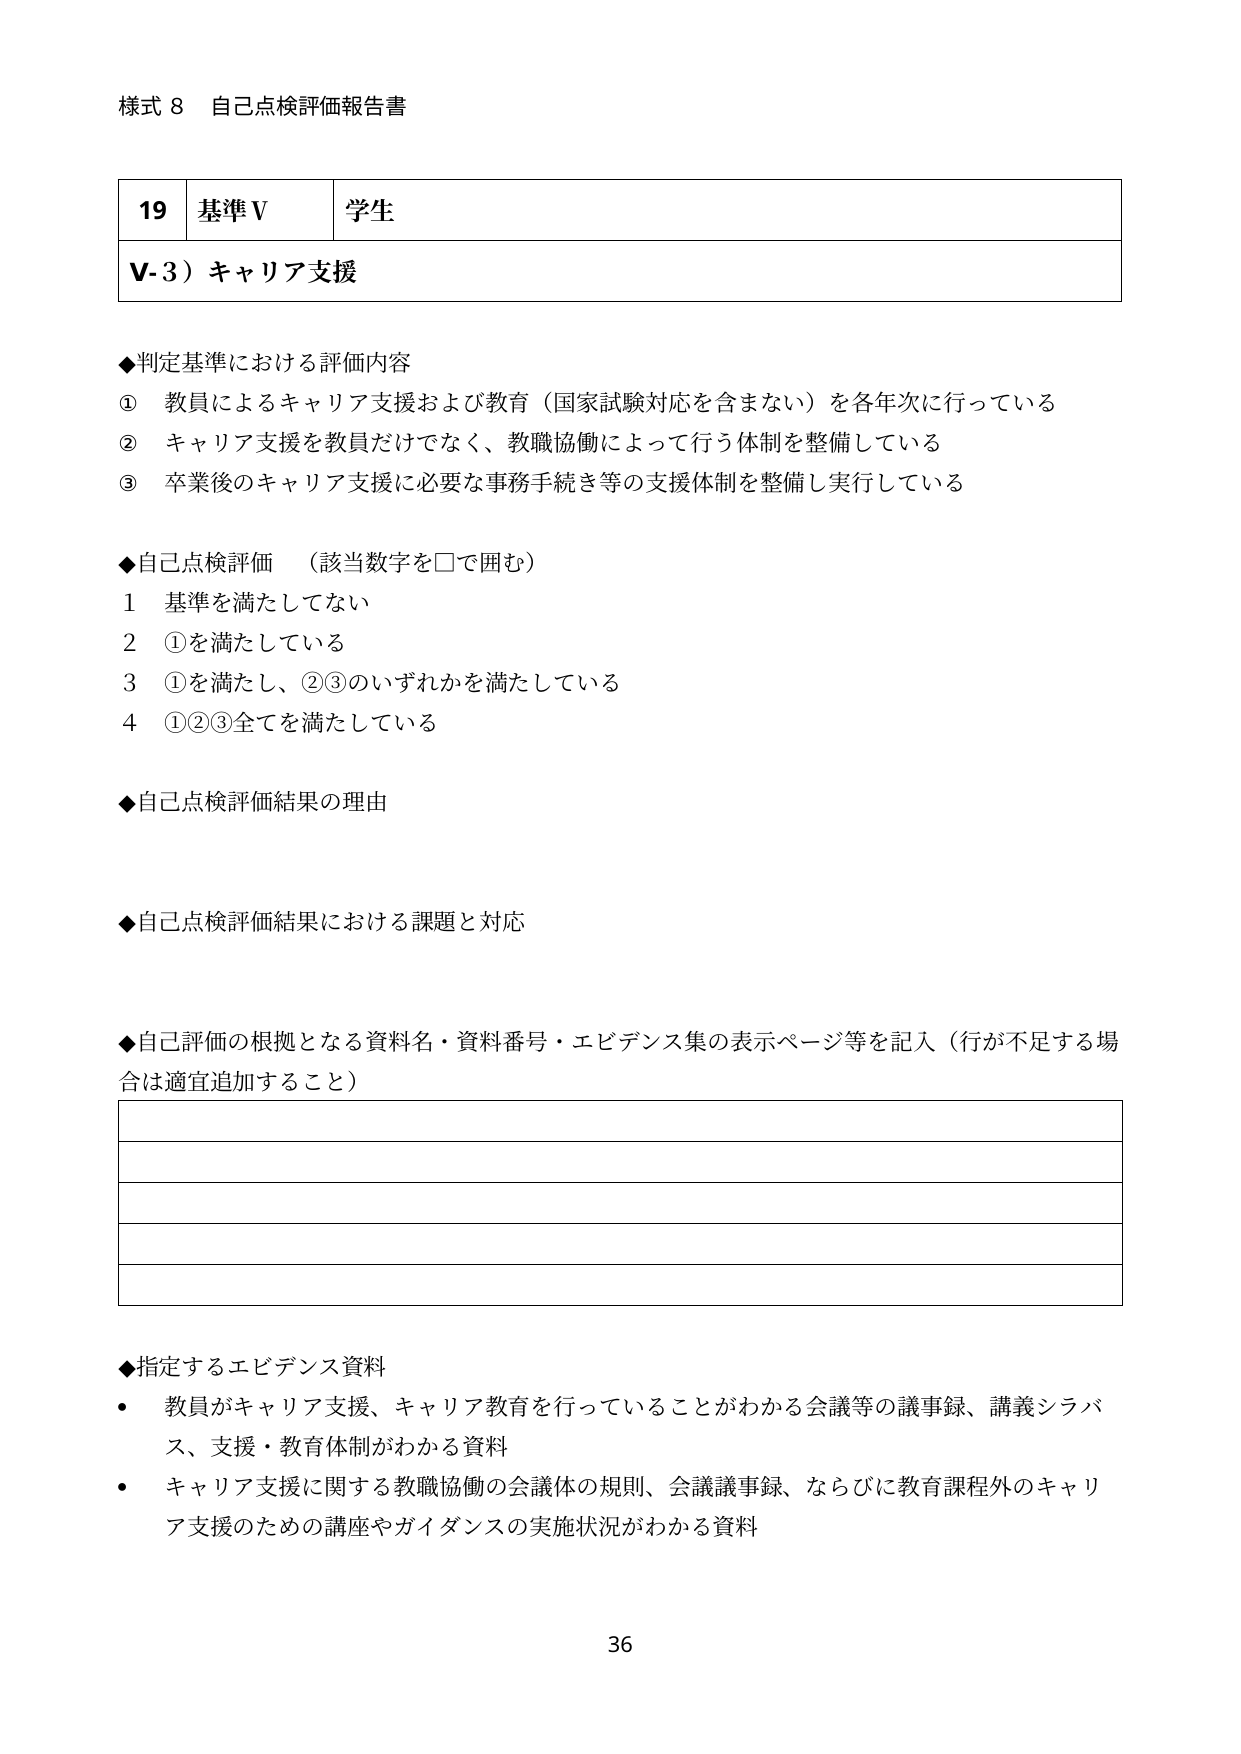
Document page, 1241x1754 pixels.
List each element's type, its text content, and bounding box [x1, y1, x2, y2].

table_cell [119, 1224, 1122, 1264]
table_cell [119, 1142, 1122, 1182]
list キャリア支援を教員だけでなく、教職協働によって行う体制を整備している [118, 422, 1122, 462]
table_cell Ⅴ-３）キャリア支援 [119, 241, 1121, 301]
table_header [119, 1101, 1122, 1141]
table_header 学生 [334, 180, 1121, 240]
text ３ ①を満たし、②③のいずれかを満たしている [118, 661, 1122, 701]
text ◆自己点検評価 （該当数字を□で囲む） [118, 542, 1122, 582]
text ２ ①を満たしている [118, 621, 1122, 661]
list 教員がキャリア支援、キャリア教育を行っていることがわかる会議等の議事録、講義シラバス、支援・教育体制がわかる資料 [118, 1386, 1122, 1466]
text ４ ①②③全てを満たしている [118, 701, 1122, 741]
list キャリア支援に関する教職協働の会議体の規則、会議議事録、ならびに教育課程外のキャリア支援のための講座やガイダンスの実施状況がわかる資料 [118, 1466, 1122, 1545]
text ◆自己点検評価結果の理由 [118, 781, 1122, 821]
text ◆判定基準における評価内容 [118, 342, 1122, 382]
list 教員によるキャリア支援および教育（国家試験対応を含まない）を各年次に行っている [118, 382, 1122, 422]
text ◆自己点検評価結果における課題と対応 [118, 901, 1122, 941]
text １ 基準を満たしてない [118, 582, 1122, 621]
table_header 基準Ⅴ [187, 180, 333, 240]
text ◆自己評価の根拠となる資料名・資料番号・エビデンス集の表示ページ等を記入（行が不足する場合は適宜追加すること） [118, 1020, 1122, 1100]
table_cell [119, 1265, 1122, 1305]
table_header 19 [119, 180, 186, 240]
table_cell [119, 1183, 1122, 1223]
text ◆指定するエビデンス資料 [118, 1346, 1122, 1386]
list 卒業後のキャリア支援に必要な事務手続き等の支援体制を整備し実行している [118, 462, 1122, 502]
